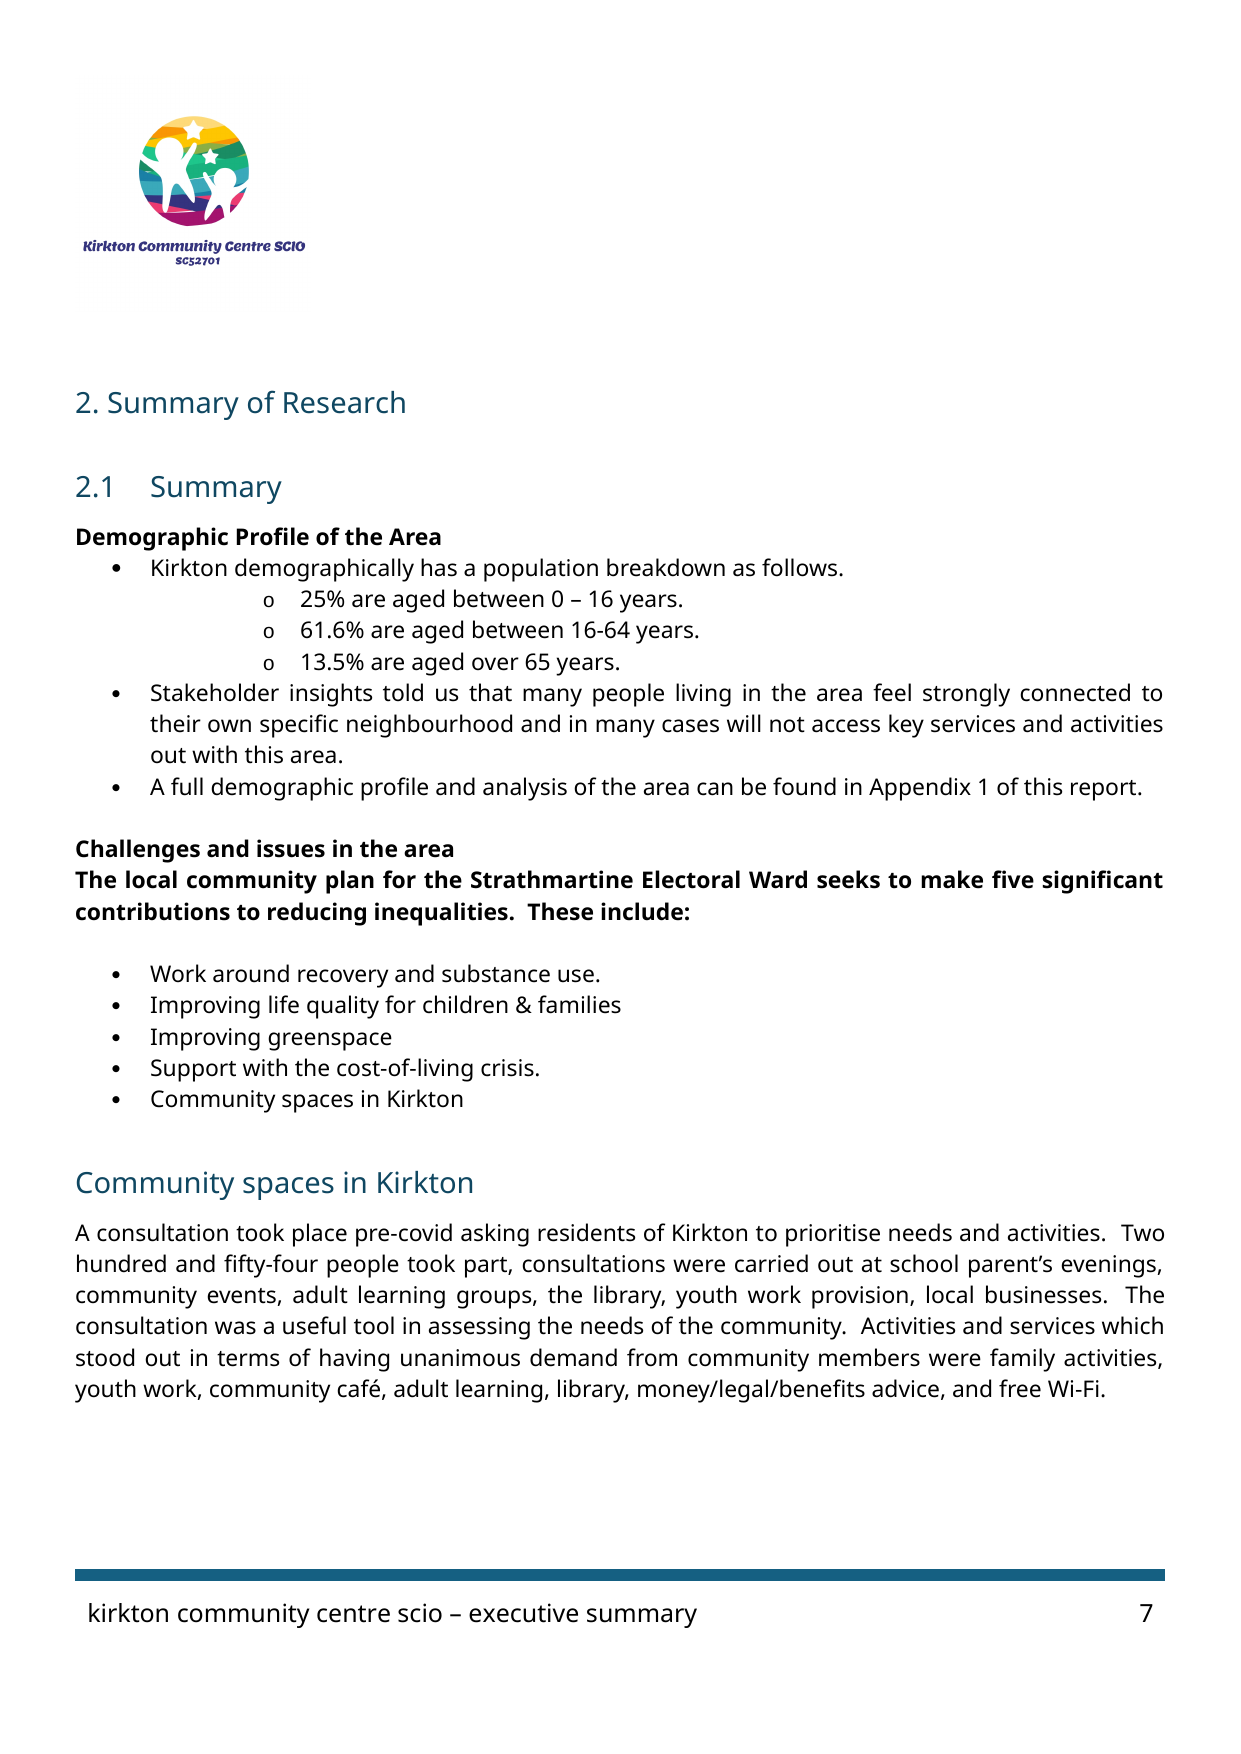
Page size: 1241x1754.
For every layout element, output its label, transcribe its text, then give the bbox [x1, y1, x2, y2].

text Challenges and issues in the area [75, 833, 1165, 864]
list Work around recovery and substance use. [112, 958, 1165, 989]
list A full demographic profile and analysis of the area can be found in Appendix 1 of this report. [112, 771, 1165, 802]
list 61.6% are aged between 16-64 years. [262, 614, 1165, 646]
list 13.5% are aged over 65 years. [262, 646, 1165, 677]
text The local community plan for the Strathmartine Electoral Ward seeks to make five significant contributions to reducing inequalities. These include: [75, 864, 1165, 927]
list Improving greenspace [112, 1021, 1165, 1052]
list Support with the cost-of-living crisis. [112, 1052, 1165, 1083]
text A consultation took place pre-covid asking residents of Kirkton to prioritise needs and activities. Two hundred and fifty-four people took part, consultations were carried out at school parent’s evenings, community events, adult learning groups, the library, youth work provision, local businesses. The consultation was a useful tool in assessing the needs of the community. Activities and services which stood out in terms of having unanimous demand from community members were family activities, youth work, community café, adult learning, library, money/legal/benefits advice, and free Wi-Fi. [75, 1216, 1165, 1404]
text Demographic Profile of the Area [75, 521, 1165, 552]
list Improving life quality for children & families [112, 989, 1165, 1021]
list Kirkton demographically has a population breakdown as follows. [112, 552, 1165, 583]
subtitle Community spaces in Kirkton [75, 1162, 1165, 1202]
list Stakeholder insights told us that many people living in the area feel strongly connected to their own specific neighbourhood and in many cases will not access key services and activities out with this area. [112, 677, 1165, 771]
picture [75, 75, 312, 312]
list 25% are aged between 0 – 16 years. [262, 583, 1165, 614]
subtitle Summary [75, 466, 1165, 506]
list Community spaces in Kirkton [112, 1083, 1165, 1114]
subtitle 2. Summary of Research [75, 383, 1165, 422]
